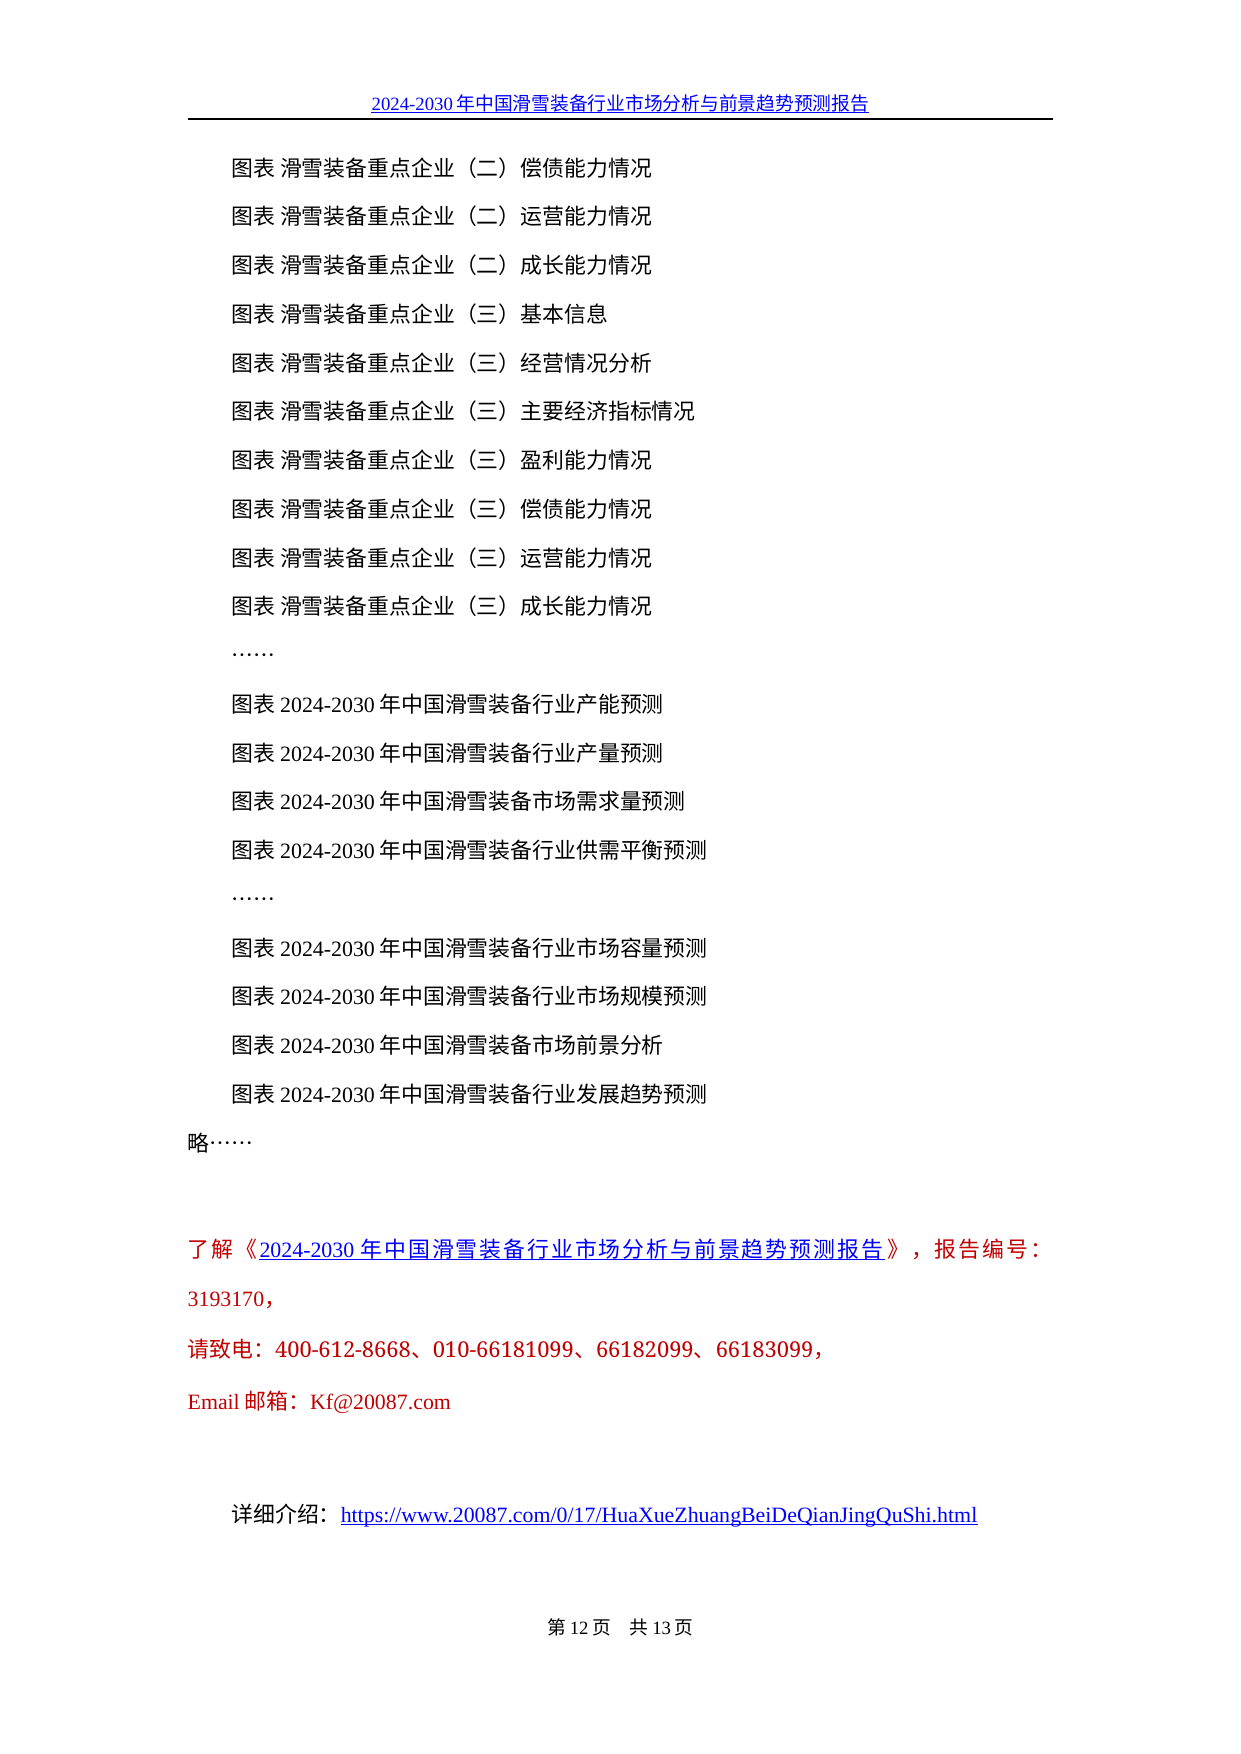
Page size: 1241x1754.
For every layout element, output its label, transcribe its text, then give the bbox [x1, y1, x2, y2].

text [187, 150, 1053, 1158]
text 了解《2024-2030年中国滑雪装备行业市场分析与前景趋势预测报告》，报告编号：3193170， [187, 1232, 1053, 1313]
text 详细介绍：https://www.20087.com/0/17/HuaXueZhuangBeiDeQianJingQuShi.html [187, 1496, 1053, 1529]
text Email邮箱：Kf@20087.com [187, 1383, 1053, 1416]
text 请致电：400-612-8668、010-66181099、66182099、66183099， [187, 1332, 1053, 1364]
